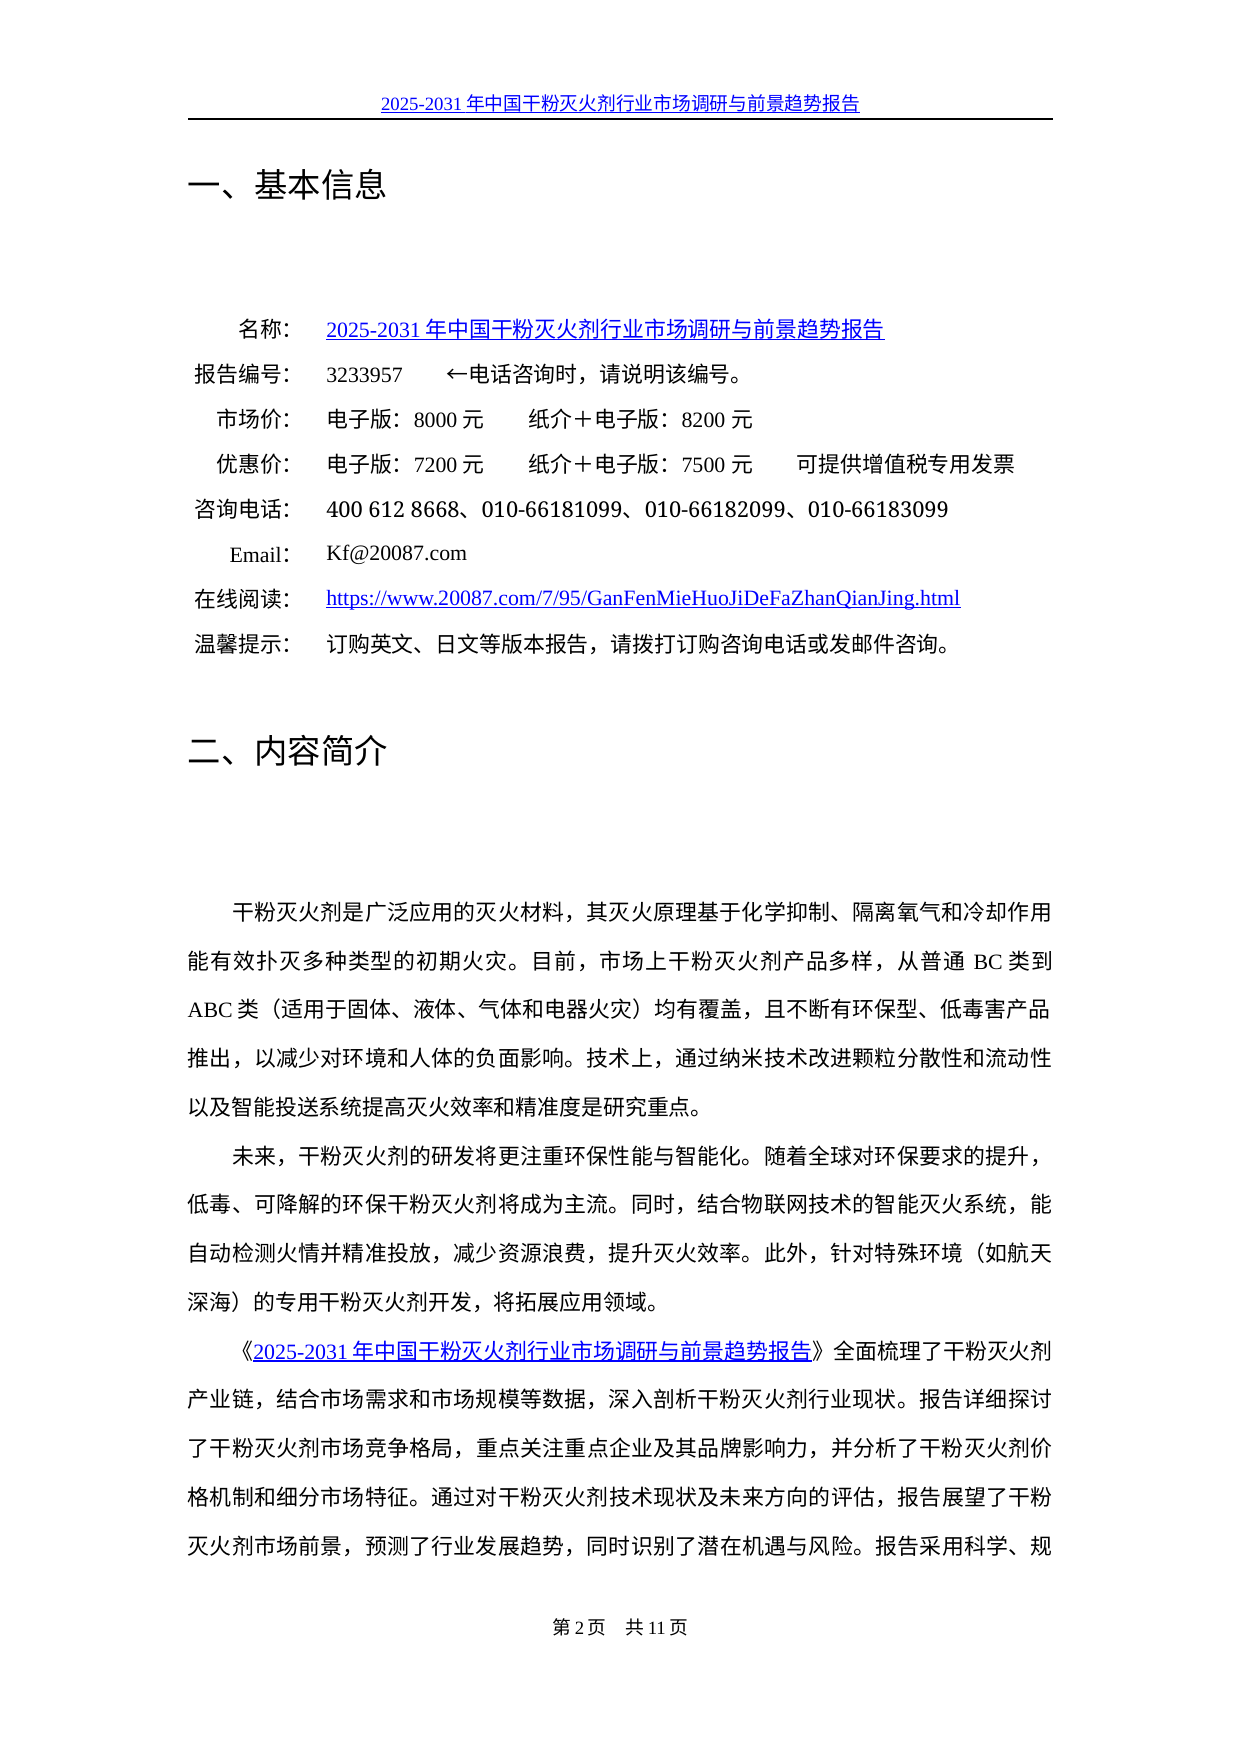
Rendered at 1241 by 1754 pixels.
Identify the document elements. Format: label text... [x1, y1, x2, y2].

table_header 名称： [167, 312, 315, 357]
table_cell [315, 582, 1073, 627]
table_cell 电子版：7200 元 纸介＋电子版：7500 元 可提供增值税专用发票 [315, 447, 1073, 492]
table_cell 400 612 8668、010-66181099、010-66182099、010-66183099 [315, 492, 1073, 537]
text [187, 894, 1053, 1561]
table_cell 电子版：8000 元 纸介＋电子版：8200 元 [315, 402, 1073, 447]
title 二、内容简介 [187, 717, 1053, 782]
table_cell 温馨提示： [167, 627, 315, 672]
table_cell 优惠价： [167, 447, 315, 492]
table_header 2025-2031年中国干粉灭火剂行业市场调研与前景趋势报告 [315, 312, 1073, 357]
title 一、基本信息 [187, 150, 1053, 215]
table_cell Kf@20087.com [315, 537, 1073, 582]
table_cell 咨询电话： [167, 492, 315, 537]
table_cell 报告编号： [167, 357, 315, 402]
table_cell Email： [167, 537, 315, 582]
table_cell 市场价： [167, 402, 315, 447]
table_cell 在线阅读： [167, 582, 315, 627]
table_cell 订购英文、日文等版本报告，请拨打订购咨询电话或发邮件咨询。 [315, 627, 1073, 672]
table_cell 3233957 ←电话咨询时，请说明该编号。 [315, 357, 1073, 402]
